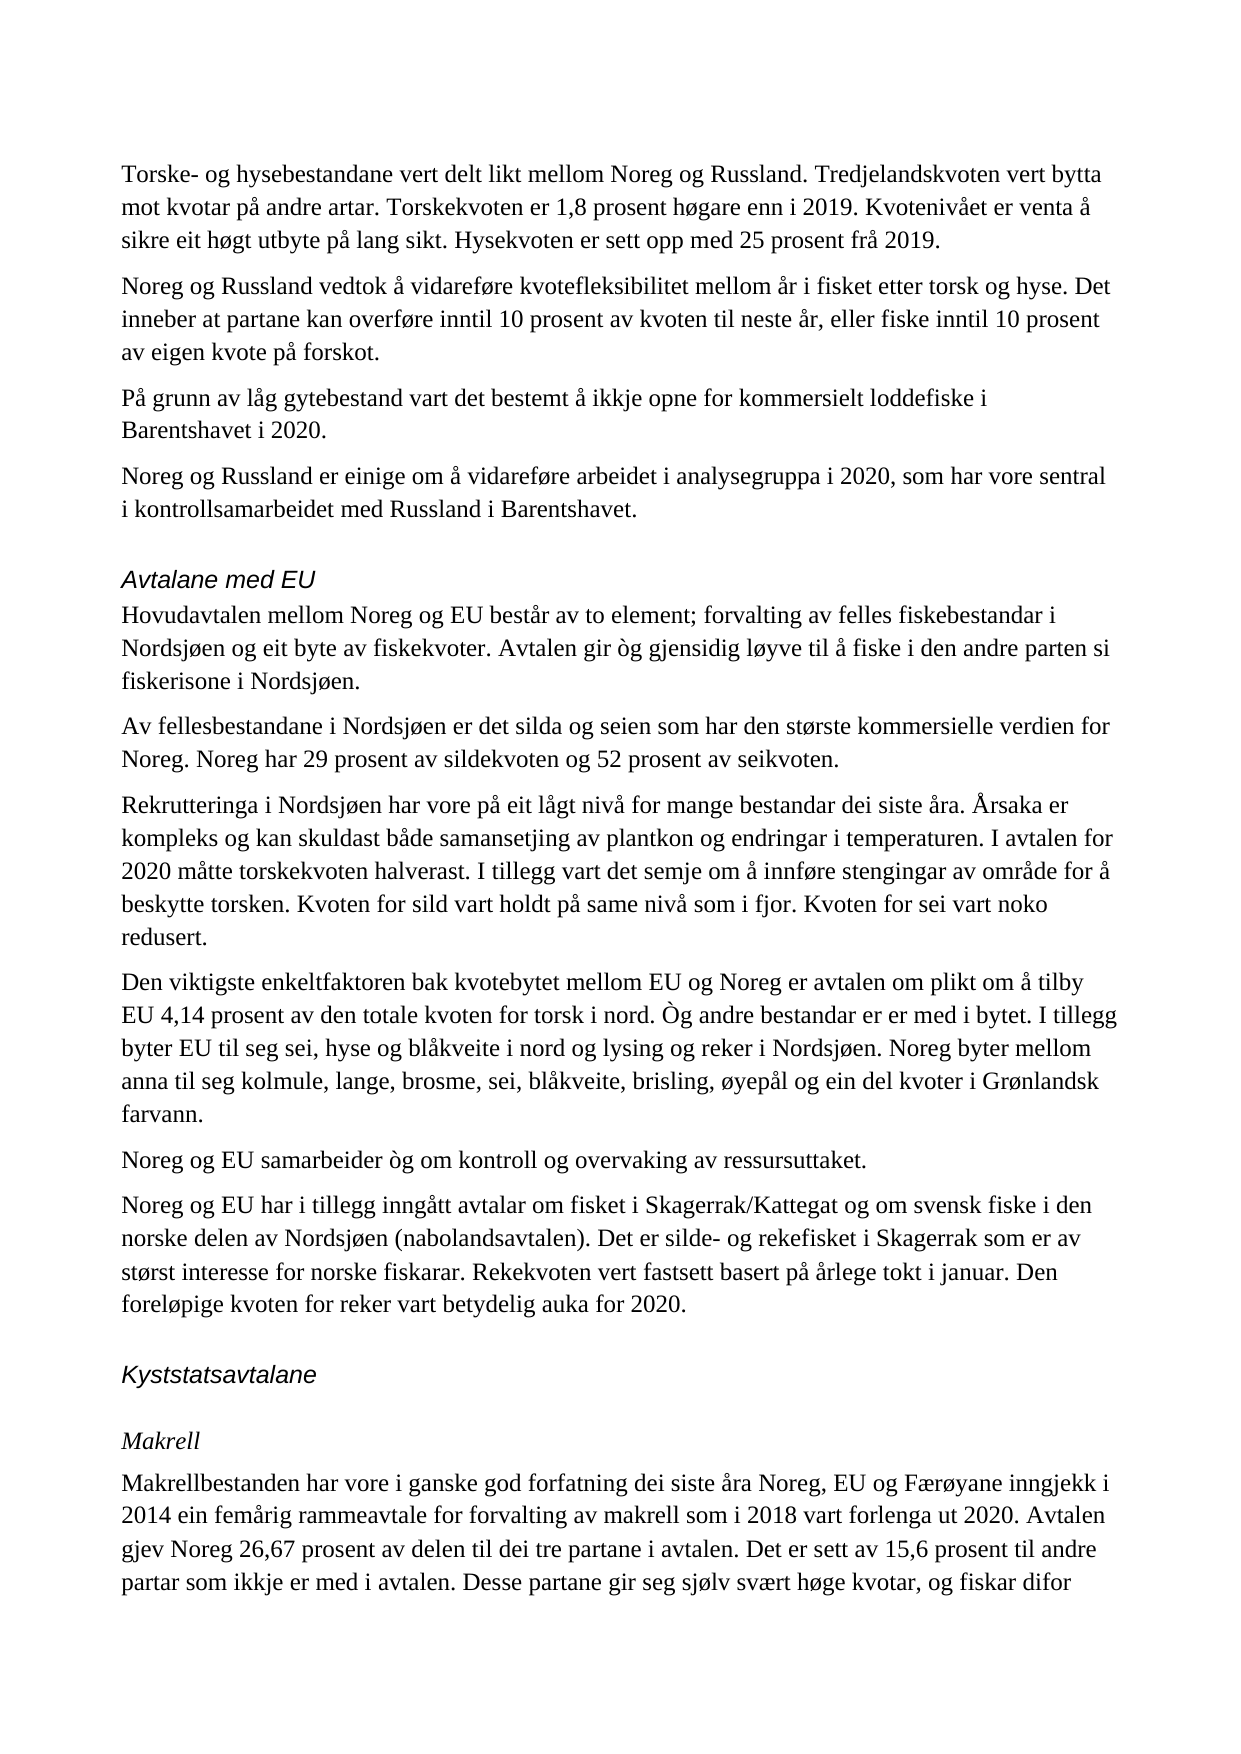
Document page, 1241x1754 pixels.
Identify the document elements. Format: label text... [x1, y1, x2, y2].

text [121, 1468, 1119, 1595]
text Kyststatsavtalane [121, 1360, 1119, 1389]
text Torske- og hysebestandane vert delt likt mellom Noreg og Russland. Tredjelandskvoten vert bytta mot kvotar på andre artar. Torskekvoten er 1,8 prosent høgare enn i 2019. Kvotenivået er venta å sikre eit høgt utbyte på lang sikt. Hysekvoten er sett opp med 25 prosent frå 2019. [121, 159, 1119, 254]
text Avtalane med EU [121, 565, 1119, 593]
text Noreg og EU samarbeider òg om kontroll og overvaking av ressursuttaket. [121, 1145, 1119, 1174]
text Noreg og Russland er einige om å vidareføre arbeidet i analysegruppa i 2020, som har vore sentral i kontrollsamarbeidet med Russland i Barentshavet. [121, 461, 1119, 523]
text Den viktigste enkeltfaktoren bak kvotebytet mellom EU og Noreg er avtalen om plikt om å tilby EU 4,14 prosent av den totale kvoten for torsk i nord. Òg andre bestandar er er med i bytet. I tillegg byter EU til seg sei, hyse og blåkveite i nord og lysing og reker i Nordsjøen. Noreg byter mellom anna til seg kolmule, lange, brosme, sei, blåkveite, brisling, øyepål og ein del kvoter i Grønlandsk farvann. [121, 967, 1119, 1128]
text Makrell [121, 1426, 1119, 1455]
text Noreg og Russland vedtok å vidareføre kvotefleksibilitet mellom år i fisket etter torsk og hyse. Det inneber at partane kan overføre inntil 10 prosent av kvoten til neste år, eller fiske inntil 10 prosent av eigen kvote på forskot. [121, 271, 1119, 366]
text Rekrutteringa i Nordsjøen har vore på eit lågt nivå for mange bestandar dei siste åra. Årsaka er kompleks og kan skuldast både samansetjing av plantkon og endringar i temperaturen. I avtalen for 2020 måtte torskekvoten halverast. I tillegg vart det semje om å innføre stengingar av område for å beskytte torsken. Kvoten for sild vart holdt på same nivå som i fjor. Kvoten for sei vart noko redusert. [121, 790, 1119, 951]
text På grunn av låg gytebestand vart det bestemt å ikkje opne for kommersielt loddefiske i Barentshavet i 2020. [121, 383, 1119, 444]
text Hovudavtalen mellom Noreg og EU består av to element; forvalting av felles fiskebestandar i Nordsjøen og eit byte av fiskekvoter. Avtalen gir òg gjensidig løyve til å fiske i den andre parten si fiskerisone i Nordsjøen. [121, 600, 1119, 694]
text Av fellesbestandane i Nordsjøen er det silda og seien som har den største kommersielle verdien for Noreg. Noreg har 29 prosent av sildekvoten og 52 prosent av seikvoten. [121, 711, 1119, 773]
text Noreg og EU har i tillegg inngått avtalar om fisket i Skagerrak/Kattegat og om svensk fiske i den norske delen av Nordsjøen (nabolandsavtalen). Det er silde- og rekefisket i Skagerrak som er av størst interesse for norske fiskarar. Rekekvoten vert fastsett basert på årlege tokt i januar. Den foreløpige kvoten for reker vart betydelig auka for 2020. [121, 1191, 1119, 1318]
